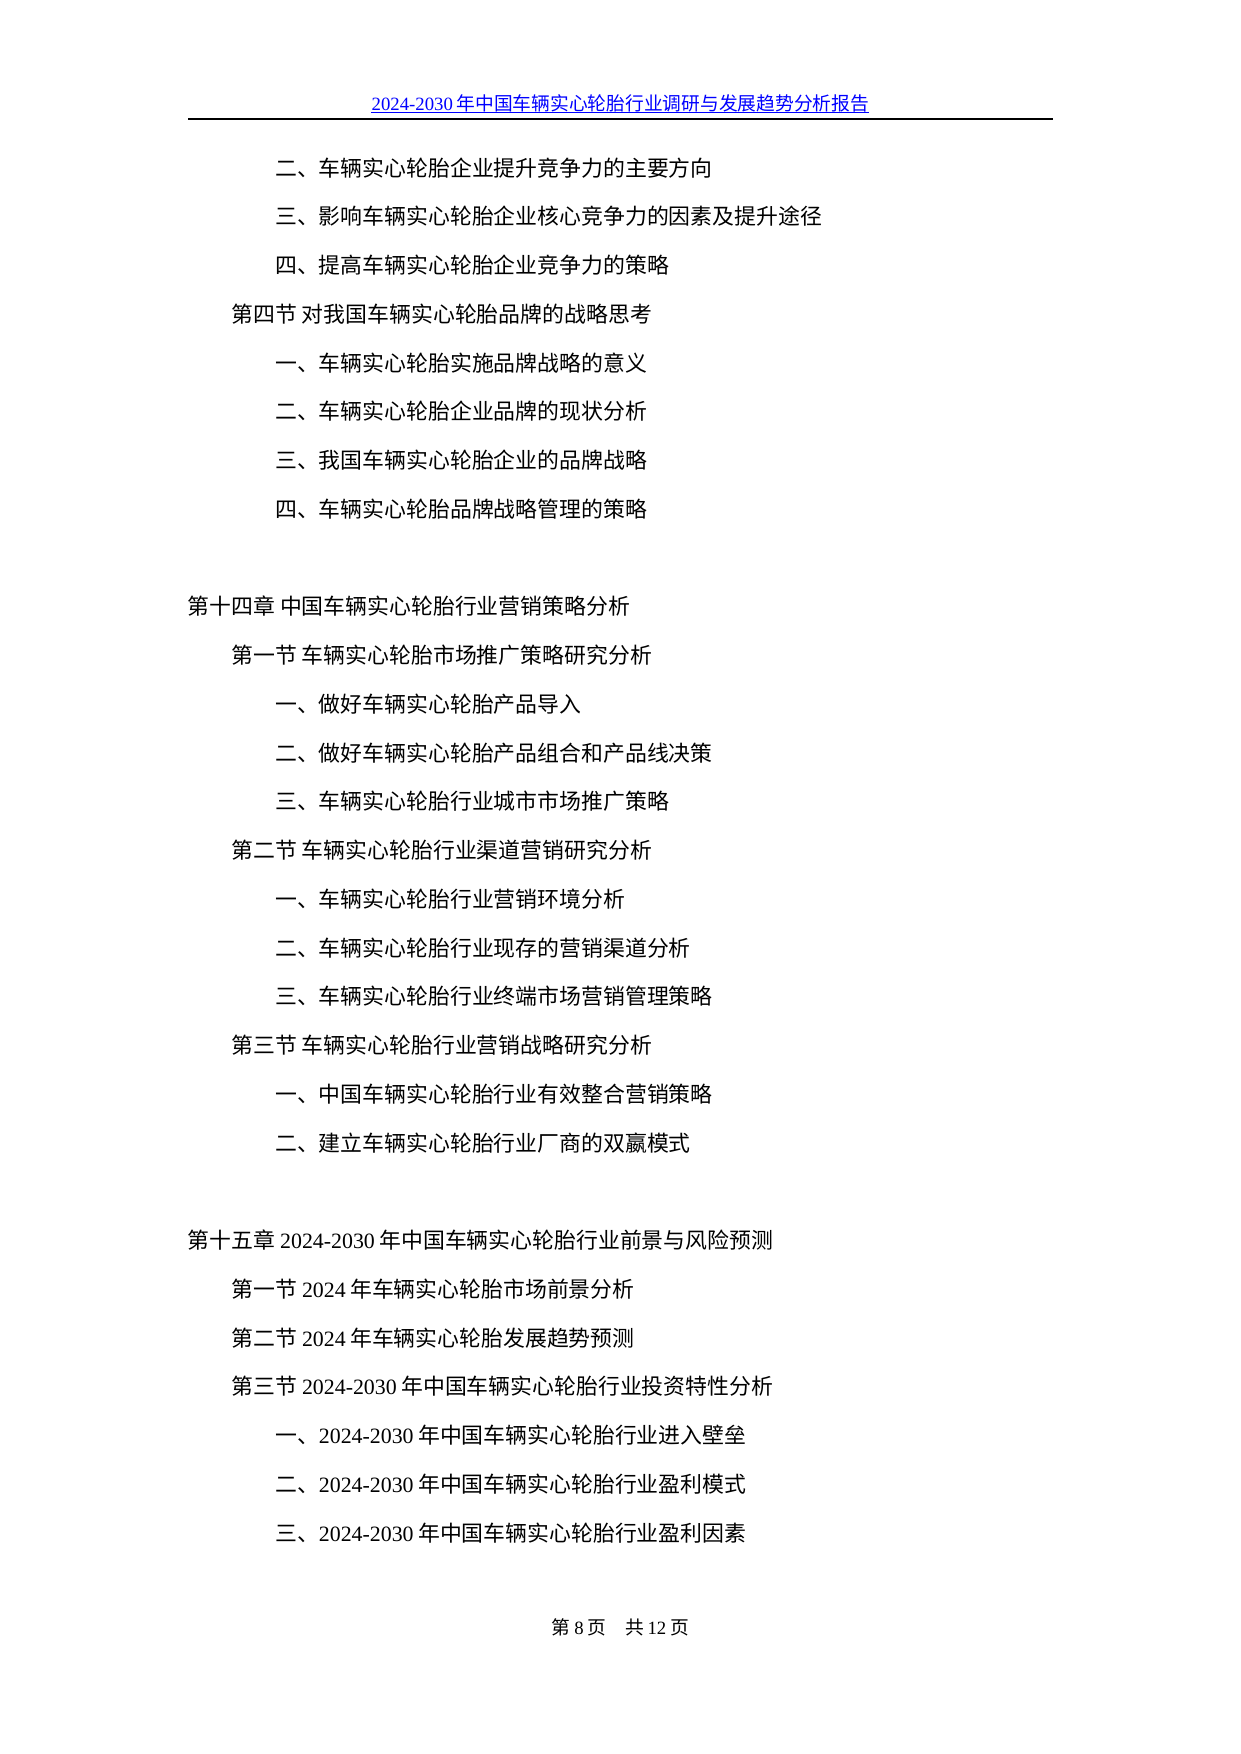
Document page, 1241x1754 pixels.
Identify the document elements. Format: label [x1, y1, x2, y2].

text [187, 150, 1053, 1548]
